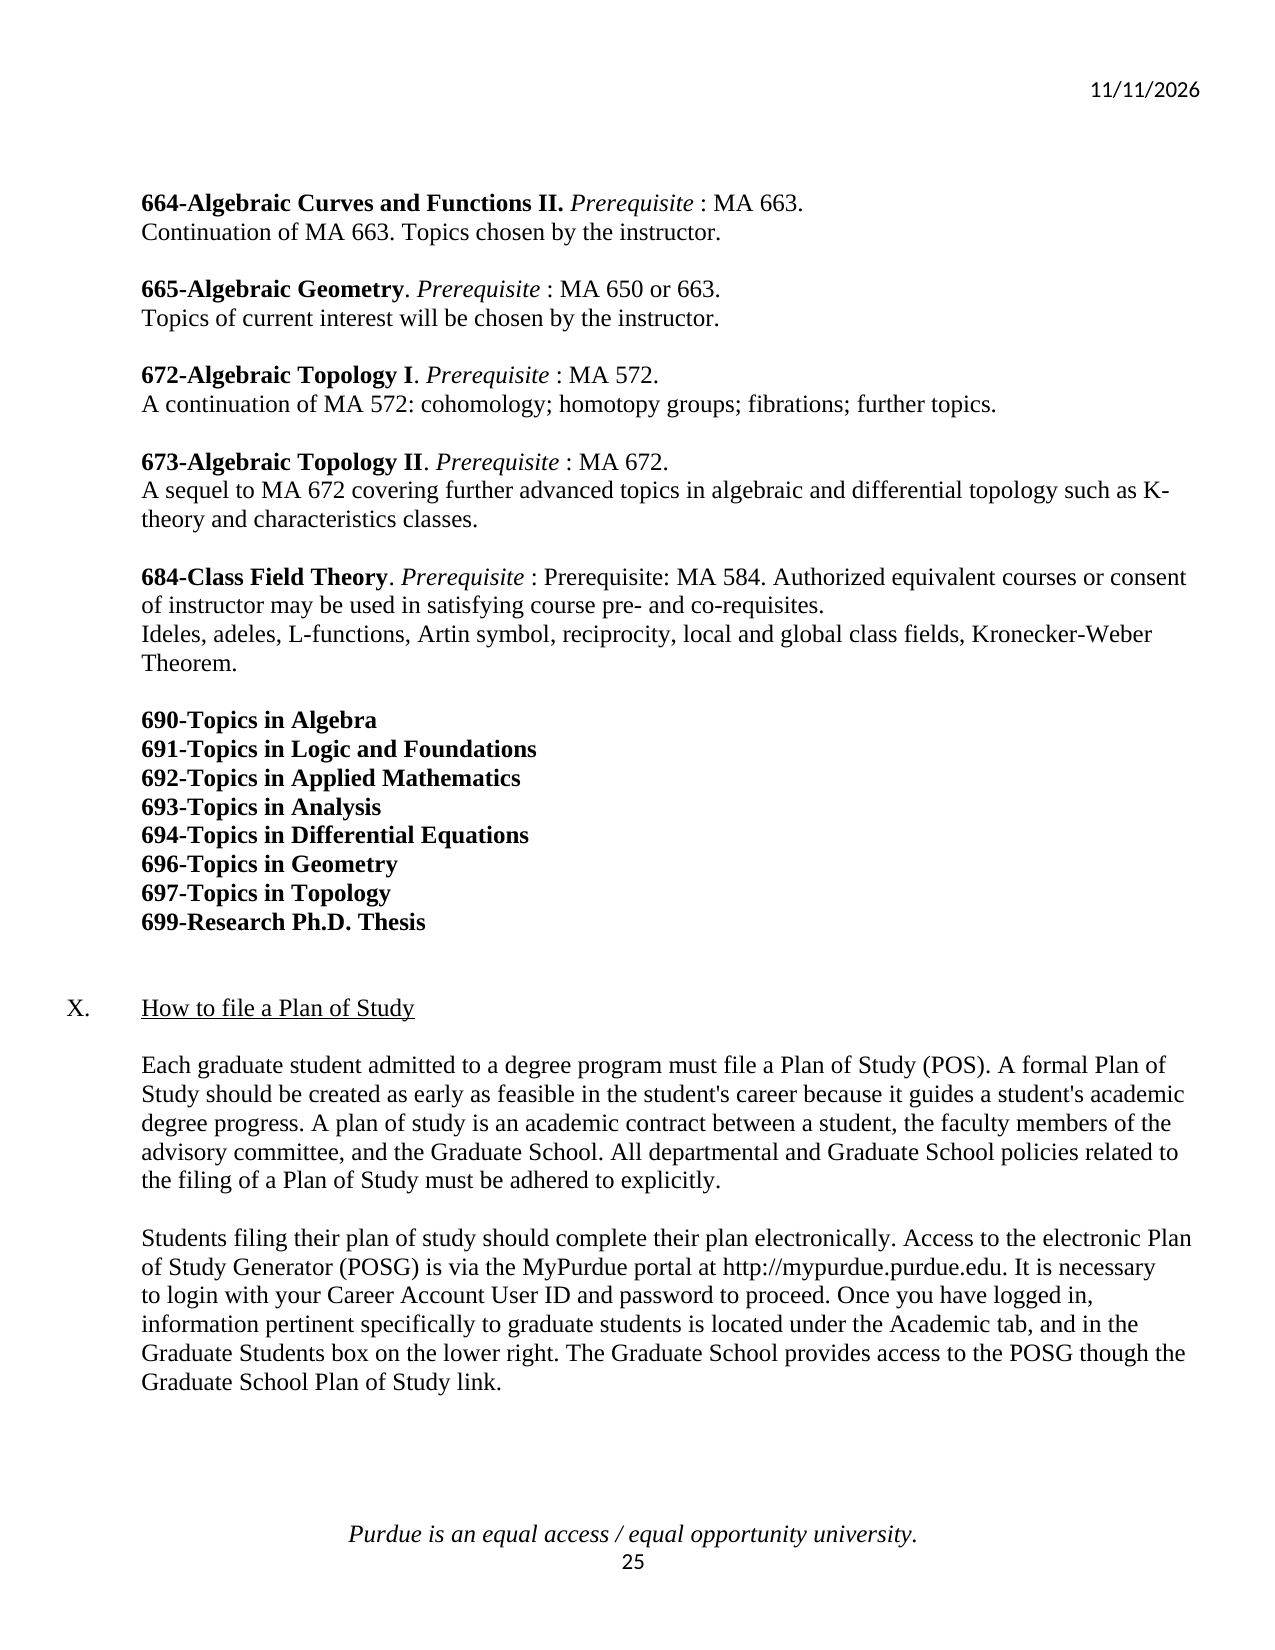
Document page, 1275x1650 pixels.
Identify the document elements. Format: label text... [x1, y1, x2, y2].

text to login with your Career Account User ID and password to proceed. Once you have logged in, information pertinent specifically to graduate students is located under the Academic tab, and in the Graduate Students box on the lower right. The Graduate School provides access to the POSG though the Graduate School Plan of Study link. [141, 1281, 1200, 1396]
text 673-Algebraic Topology II. Prerequisite : MA 672. [141, 447, 1200, 476]
text A continuation of MA 572: cohomology; homotopy groups; fibrations; further topics. [141, 389, 1200, 418]
text 690-Topics in Algebra [141, 706, 1200, 734]
text Continuation of MA 663. Topics chosen by the instructor. [141, 217, 1200, 246]
text A sequel to MA 672 covering further advanced topics in algebraic and differential topology such as K-theory and characteristics classes. [141, 476, 1200, 533]
text of Study Generator (POSG) is via the MyPurdue portal at http://mypurdue.purdue.edu. It is necessary [141, 1252, 1200, 1281]
text 696-Topics in Geometry [141, 849, 1200, 878]
text Each graduate student admitted to a degree program must file a Plan of Study (POS). A formal Plan of Study should be created as early as feasible in the student's career because it guides a student's academic degree progress. A plan of study is an academic contract between a student, the faculty members of the advisory committee, and the Graduate School. All departmental and Graduate School policies related to the filing of a Plan of Study must be adhered to explicitly. [141, 1051, 1200, 1194]
text 694-Topics in Differential Equations [141, 821, 1200, 849]
text X. How to file a Plan of Study [66, 993, 1200, 1022]
text 664-Algebraic Curves and Functions II. Prerequisite : MA 663. [141, 188, 1200, 217]
text 699-Research Ph.D. Thesis [141, 907, 1200, 936]
text 665-Algebraic Geometry. Prerequisite : MA 650 or 663. [141, 274, 1200, 303]
text 697-Topics in Topology [141, 878, 1200, 907]
text 684-Class Field Theory. Prerequisite : Prerequisite: MA 584. Authorized equivalent courses or consent [141, 562, 1200, 591]
text of instructor may be used in satisfying course pre- and co-requisites. [141, 591, 1200, 619]
text Students filing their plan of study should complete their plan electronically. Access to the electronic Plan [141, 1223, 1200, 1252]
text Ideles, adeles, L-functions, Artin symbol, reciprocity, local and global class fields, Kronecker-Weber Theorem. [141, 619, 1200, 677]
text 691-Topics in Logic and Foundations [141, 734, 1200, 763]
text Topics of current interest will be chosen by the instructor. [141, 303, 1200, 332]
text 672-Algebraic Topology I. Prerequisite : MA 572. [141, 361, 1200, 389]
text 692-Topics in Applied Mathematics [141, 763, 1200, 792]
text 693-Topics in Analysis [141, 792, 1200, 821]
